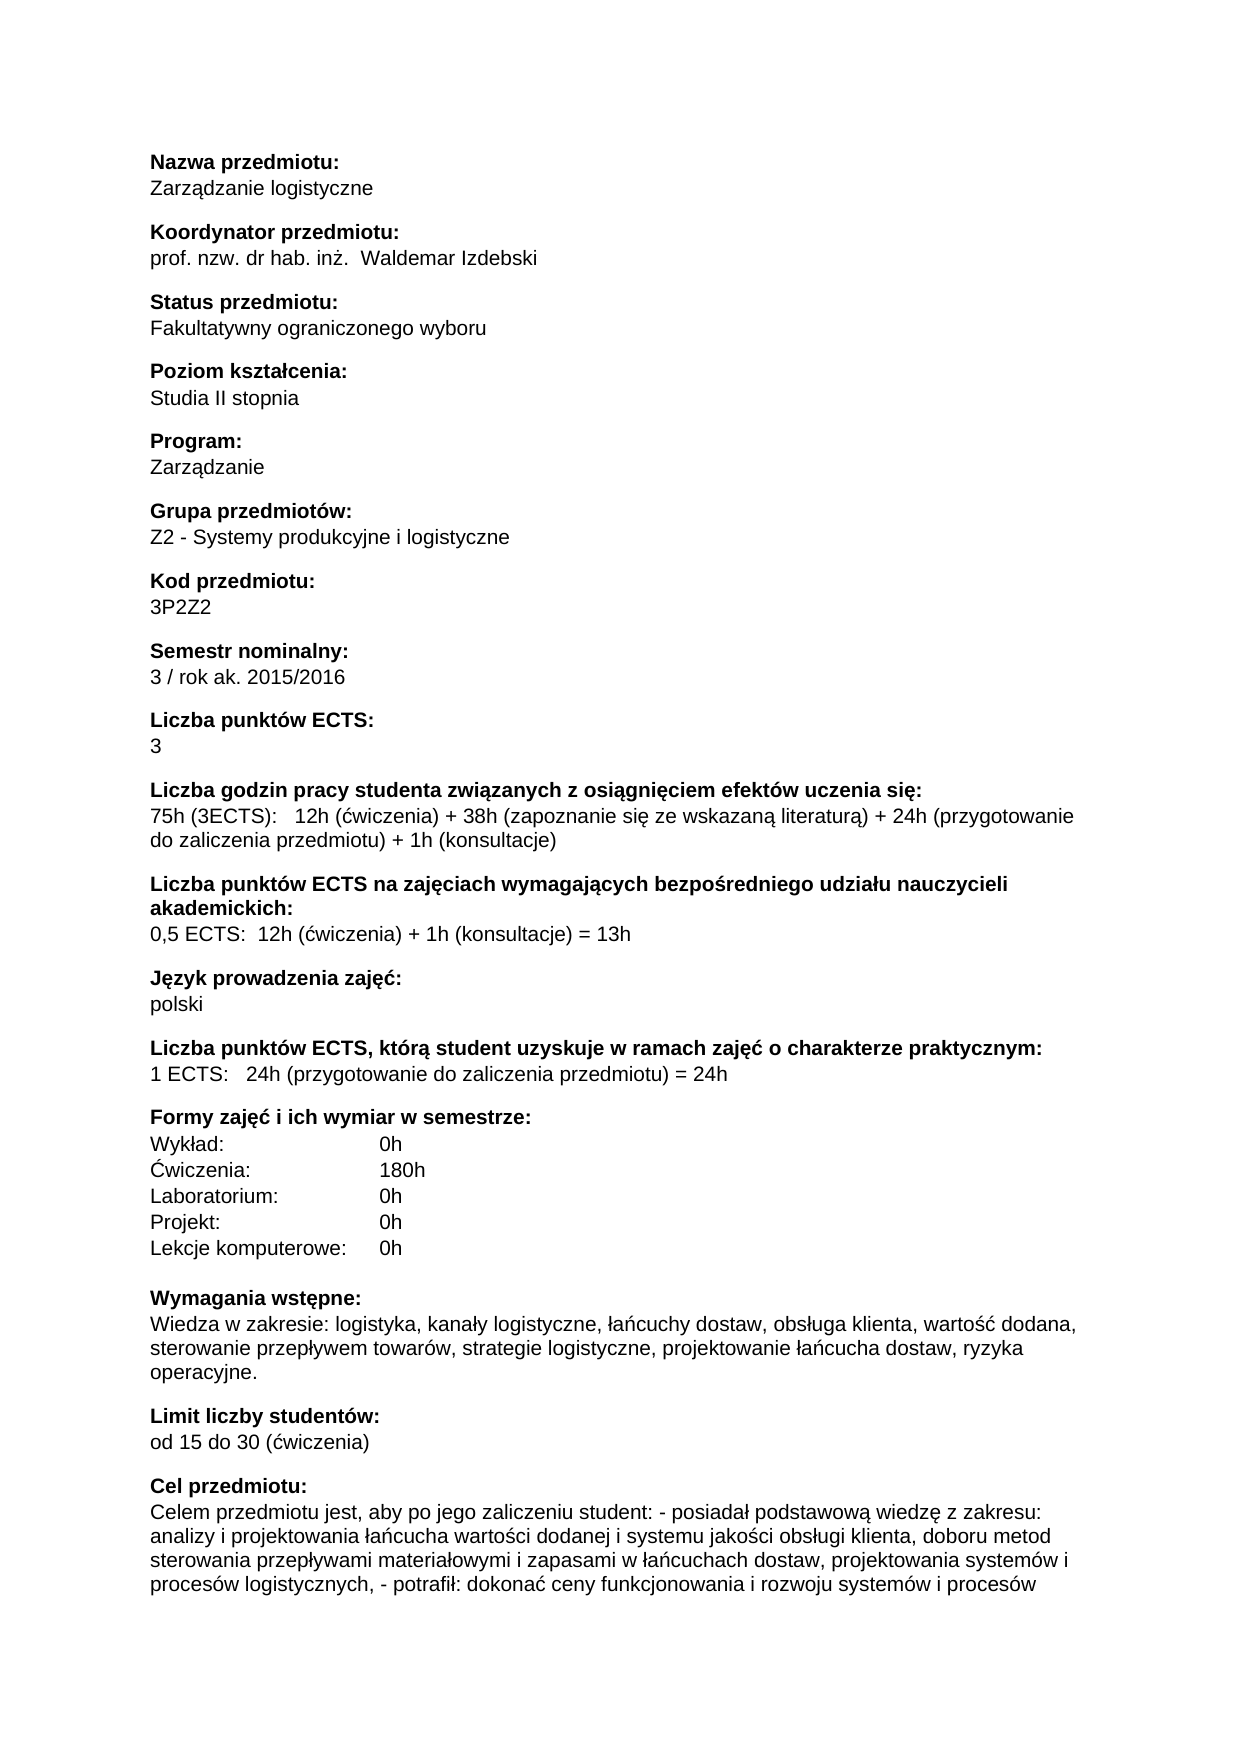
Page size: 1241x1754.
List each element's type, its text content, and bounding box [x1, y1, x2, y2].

text Poziom kształcenia: [150, 359, 1090, 383]
table_cell 0h [369, 1234, 597, 1260]
table_cell Lekcje komputerowe: [140, 1236, 367, 1260]
text Cel przedmiotu: [150, 1473, 1090, 1497]
text 0,5 ECTS: 12h (ćwiczenia) + 1h (konsultacje) = 13h [150, 922, 1090, 946]
text Z2 - Systemy produkcyjne i logistyczne [150, 525, 1090, 549]
text 3 / rok ak. 2015/2016 [150, 664, 1090, 688]
text Liczba godzin pracy studenta związanych z osiągnięciem efektów uczenia się: [150, 778, 1090, 802]
table_header Wykład: [140, 1132, 367, 1156]
table_cell 180h [369, 1156, 597, 1182]
table_cell Projekt: [140, 1210, 367, 1234]
text 75h (3ECTS): 12h (ćwiczenia) + 38h (zapoznanie się ze wskazaną literaturą) + 24h (przygotowanie do zaliczenia przedmiotu) + 1h (konsultacje) [150, 804, 1090, 852]
text od 15 do 30 (ćwiczenia) [150, 1430, 1090, 1454]
text 1 ECTS: 24h (przygotowanie do zaliczenia przedmiotu) = 24h [150, 1061, 1090, 1085]
text Studia II stopnia [150, 385, 1090, 409]
text Program: [150, 429, 1090, 453]
text Grupa przedmiotów: [150, 499, 1090, 523]
text Liczba punktów ECTS: [150, 708, 1090, 732]
text Liczba punktów ECTS, którą student uzyskuje w ramach zajęć o charakterze praktycznym: [150, 1035, 1090, 1059]
text Zarządzanie logistyczne [150, 176, 1090, 200]
table_cell Ćwiczenia: [140, 1158, 367, 1182]
text 3 [150, 734, 1090, 758]
text Formy zajęć i ich wymiar w semestrze: [150, 1105, 1090, 1129]
text Zarządzanie [150, 455, 1090, 479]
text Liczba punktów ECTS na zajęciach wymagających bezpośredniego udziału nauczycieli akademickich: [150, 872, 1090, 920]
text 3P2Z2 [150, 595, 1090, 619]
text polski [150, 992, 1090, 1016]
table_cell Laboratorium: [140, 1184, 367, 1208]
text Limit liczby studentów: [150, 1404, 1090, 1428]
table_cell 0h [369, 1208, 597, 1234]
text Fakultatywny ograniczonego wyboru [150, 316, 1090, 339]
text prof. nzw. dr hab. inż. Waldemar Izdebski [150, 246, 1090, 270]
table_cell 0h [369, 1182, 597, 1208]
text Język prowadzenia zajęć: [150, 966, 1090, 989]
text Koordynator przedmiotu: [150, 220, 1090, 244]
text Status przedmiotu: [150, 289, 1090, 313]
table_header 0h [369, 1132, 597, 1156]
text Semestr nominalny: [150, 638, 1090, 662]
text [150, 1499, 1090, 1595]
text Kod przedmiotu: [150, 569, 1090, 593]
text Nazwa przedmiotu: [150, 150, 1090, 174]
text Wymagania wstępne: [150, 1286, 1090, 1310]
text Wiedza w zakresie: logistyka, kanały logistyczne, łańcuchy dostaw, obsługa klienta, wartość dodana, sterowanie przepływem towarów, strategie logistyczne, projektowanie łańcucha dostaw, ryzyka operacyjne. [150, 1312, 1090, 1384]
